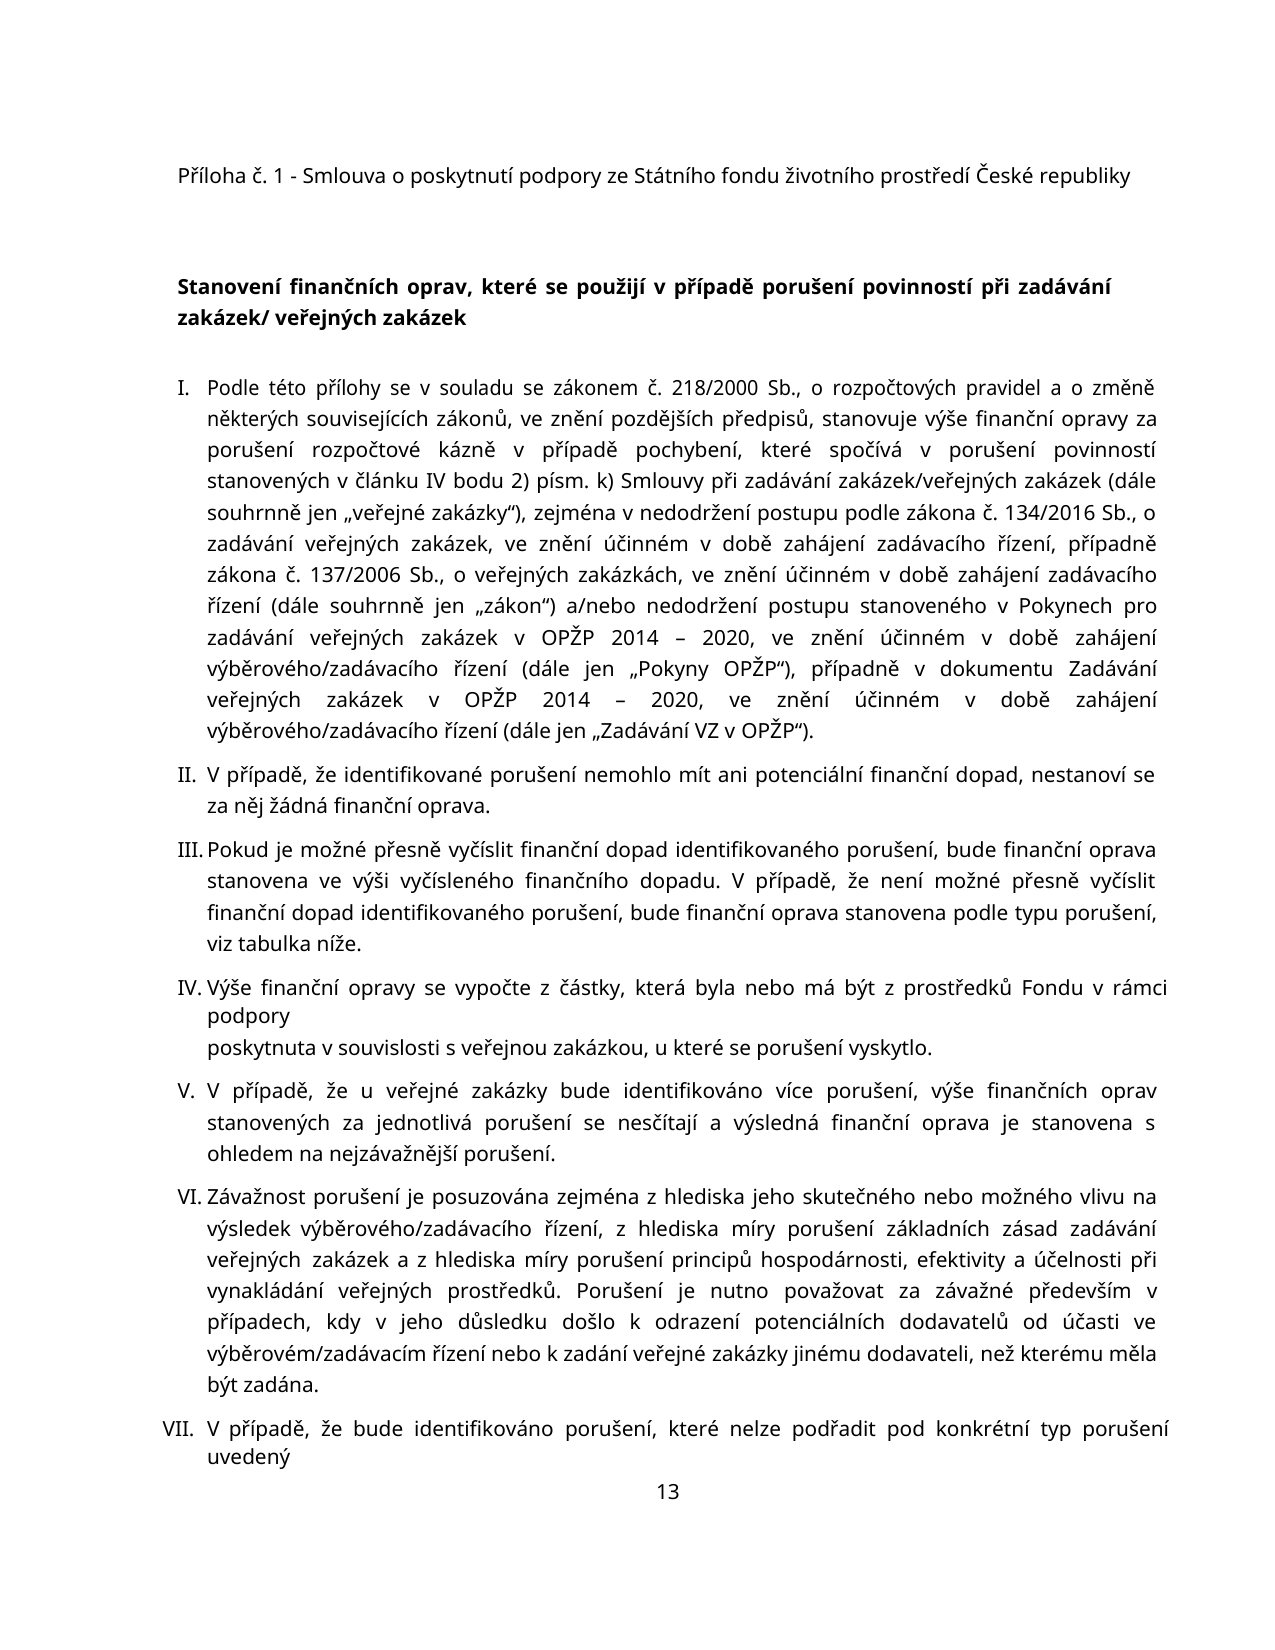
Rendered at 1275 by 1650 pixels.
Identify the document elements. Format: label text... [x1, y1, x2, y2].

list V případě, že bude identifikováno porušení, které nelze podřadit pod konkrétní typ porušení uvedený [162, 1414, 1169, 1471]
list Podle této přílohy se v souladu se zákonem č. 218/2000 Sb., o rozpočtových pravidel a o změně některých souvisejících zákonů, ve znění pozdějších předpisů, stanovuje výše finanční opravy za porušení rozpočtové kázně v případě pochybení, které spočívá v porušení povinností stanovených v článku IV bodu 2) písm. k) Smlouvy při zadávání zakázek/veřejných zakázek (dále souhrnně jen „veřejné zakázky“), zejména v nedodržení postupu podle zákona č. 134/2016 Sb., o zadávání veřejných zakázek, ve znění účinném v době zahájení zadávacího řízení, případně zákona č. 137/2006 Sb., o veřejných zakázkách, ve znění účinném v době zahájení zadávacího řízení (dále souhrnně jen „zákon“) a/nebo nedodržení postupu stanoveného v Pokynech pro zadávání veřejných zakázek v OPŽP 2014 – 2020, ve znění účinném v době zahájení výběrového/zadávacího řízení (dále jen „Pokyny OPŽP“), případně v dokumentu Zadávání veřejných zakázek v OPŽP 2014 – 2020, ve znění účinném v době zahájení výběrového/zadávacího řízení (dále jen „Zadávání VZ v OPŽP“). [177, 373, 1157, 745]
list Pokud je možné přesně vyčíslit finanční dopad identifikovaného porušení, bude finanční oprava stanovena ve výši vyčísleného finančního dopadu. V případě, že není možné přesně vyčíslit finanční dopad identifikovaného porušení, bude finanční oprava stanovena podle typu porušení, viz tabulka níže. [177, 835, 1157, 958]
subtitle Stanovení finančních oprav, které se použijí v případě porušení povinností při zadávání zakázek/ veřejných zakázek [177, 272, 1169, 332]
text Příloha č. 1 - Smlouva o poskytnutí podpory ze Státního fondu životního prostředí České republiky [177, 161, 1169, 189]
list V případě, že u veřejné zakázky bude identifikováno více porušení, výše finančních oprav stanovených za jednotlivá porušení se nesčítají a výsledná finanční oprava je stanovena s ohledem na nejzávažnější porušení. [177, 1076, 1157, 1167]
list Závažnost porušení je posuzována zejména z hlediska jeho skutečného nebo možného vlivu na výsledek výběrového/zadávacího řízení, z hlediska míry porušení základních zásad zadávání veřejných zakázek a z hlediska míry porušení principů hospodárnosti, efektivity a účelnosti při vynakládání veřejných prostředků. Porušení je nutno považovat za závažné především v případech, kdy v jeho důsledku došlo k odrazení potenciálních dodavatelů od účasti ve výběrovém/zadávacím řízení nebo k zadání veřejné zakázky jinému dodavateli, než kterému měla být zadána. [177, 1182, 1157, 1398]
text poskytnuta v souvislosti s veřejnou zakázkou, u které se porušení vyskytlo. [207, 1033, 1169, 1061]
list Výše finanční opravy se vypočte z částky, která byla nebo má být z prostředků Fondu v rámci podpory [177, 973, 1169, 1030]
list V případě, že identifikované porušení nemohlo mít ani potenciální finanční dopad, nestanoví se za něj žádná finanční oprava. [177, 760, 1157, 820]
